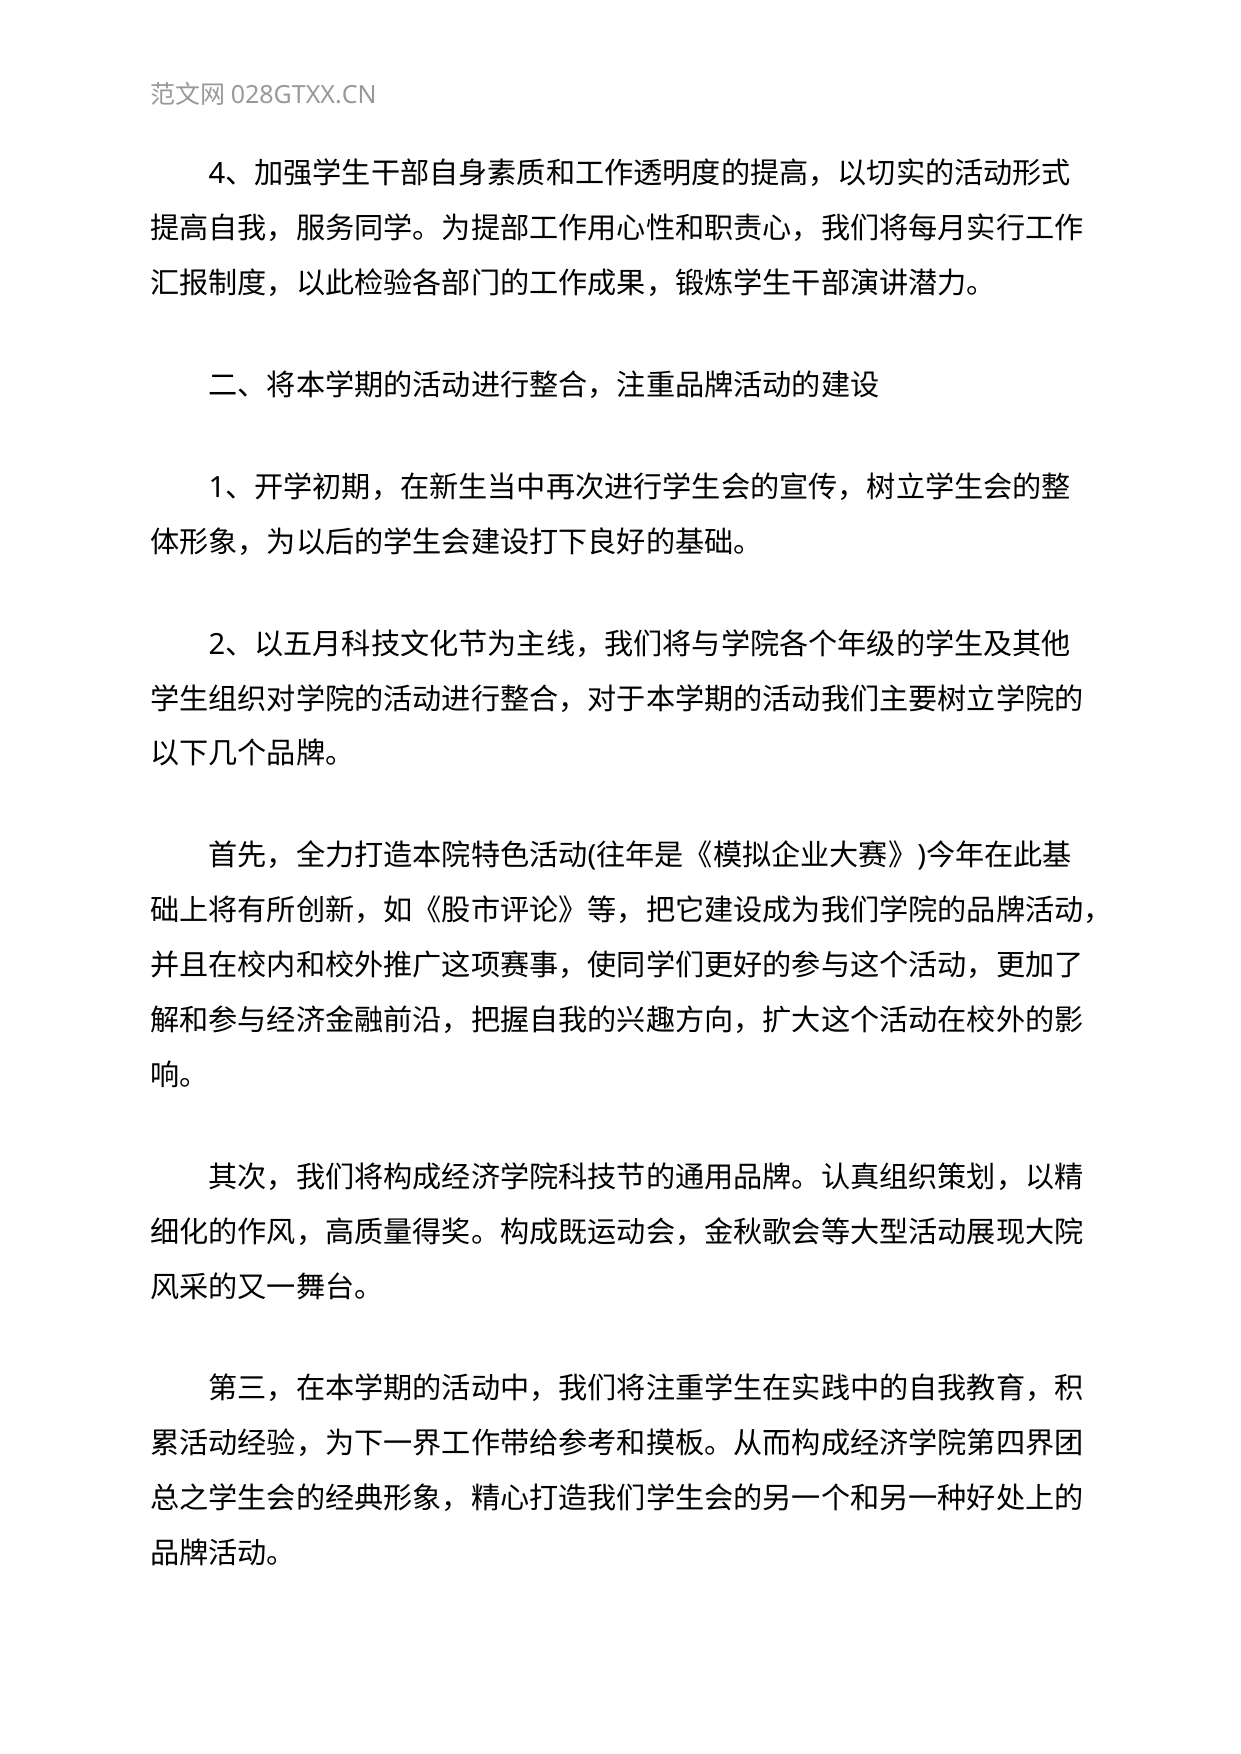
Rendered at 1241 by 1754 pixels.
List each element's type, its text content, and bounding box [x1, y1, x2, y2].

text 2、以五月科技文化节为主线，我们将与学院各个年级的学生及其他学生组织对学院的活动进行整合，对于本学期的活动我们主要树立学院的以下几个品牌。 [150, 620, 1090, 772]
text 第三，在本学期的活动中，我们将注重学生在实践中的自我教育，积累活动经验，为下一界工作带给参考和摸板。从而构成经济学院第四界团总之学生会的经典形象，精心打造我们学生会的另一个和另一种好处上的品牌活动。 [150, 1365, 1090, 1572]
text 二、将本学期的活动进行整合，注重品牌活动的建设 [150, 362, 1090, 404]
text 其次，我们将构成经济学院科技节的通用品牌。认真组织策划，以精细化的作风，高质量得奖。构成既运动会，金秋歌会等大型活动展现大院风采的又一舞台。 [150, 1153, 1090, 1305]
text 1、开学初期，在新生当中再次进行学生会的宣传，树立学生会的整体形象，为以后的学生会建设打下良好的基础。 [150, 463, 1090, 561]
text 首先，全力打造本院特色活动(往年是《模拟企业大赛》)今年在此基础上将有所创新，如《股市评论》等，把它建设成为我们学院的品牌活动，并且在校内和校外推广这项赛事，使同学们更好的参与这个活动，更加了解和参与经济金融前沿，把握自我的兴趣方向，扩大这个活动在校外的影响。 [150, 832, 1090, 1094]
text 4、加强学生干部自身素质和工作透明度的提高，以切实的活动形式提高自我，服务同学。为提部工作用心性和职责心，我们将每月实行工作汇报制度，以此检验各部门的工作成果，锻炼学生干部演讲潜力。 [150, 150, 1090, 302]
